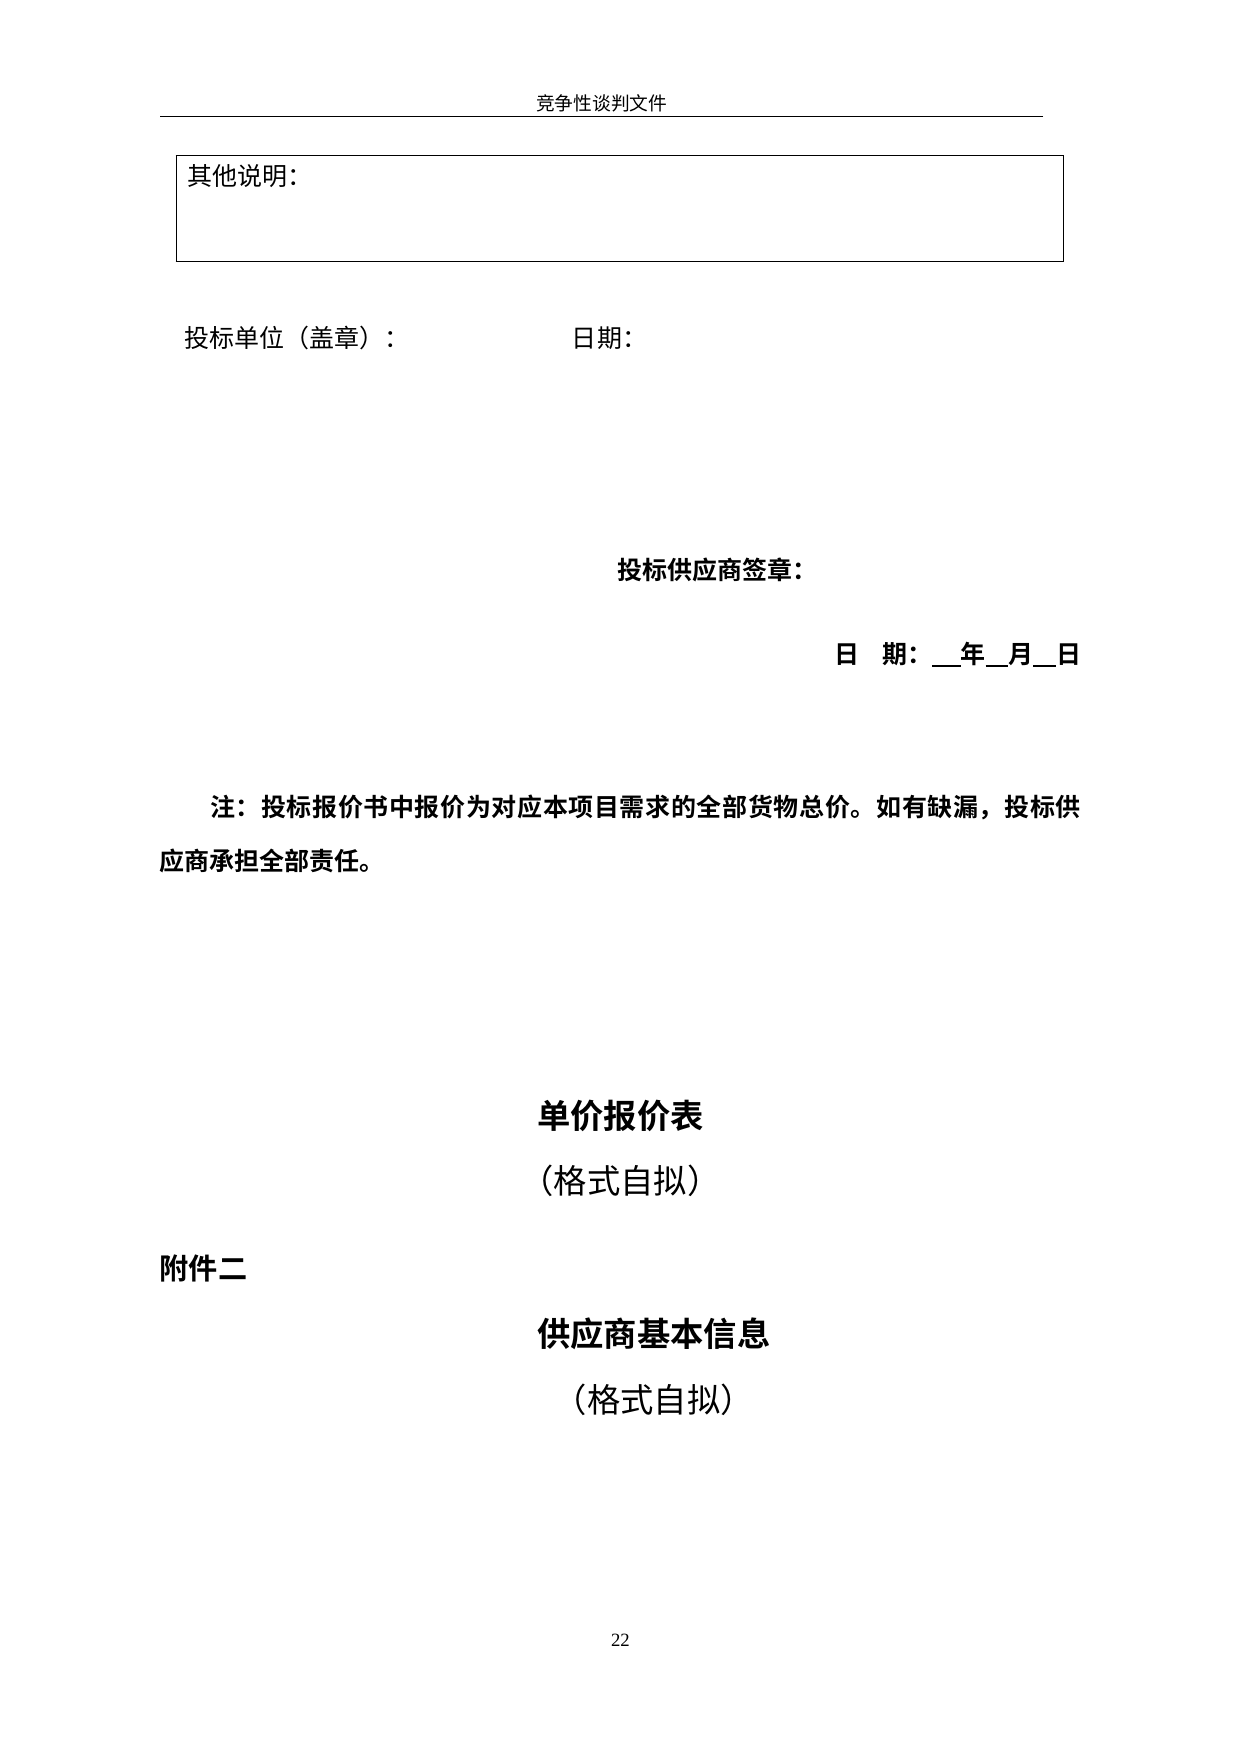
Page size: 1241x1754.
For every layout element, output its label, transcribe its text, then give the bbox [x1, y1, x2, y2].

table_cell 其他说明： [177, 156, 1063, 261]
text 日 期： 年 月 日 [159, 619, 1081, 685]
text 单价报价表 [159, 1081, 1081, 1146]
text 注：投标报价书中报价为对应本项目需求的全部货物总价。如有缺漏，投标供应商承担全部责任。 [159, 787, 1081, 878]
text 投标供应商签章： [159, 536, 1031, 601]
subtitle 供应商基本信息 [159, 1299, 1081, 1365]
text （格式自拟） [159, 1365, 1081, 1430]
text 投标单位（盖章）： 日期： [159, 304, 1081, 369]
text （格式自拟） [159, 1146, 1081, 1212]
subtitle 附件二 [159, 1233, 1081, 1299]
